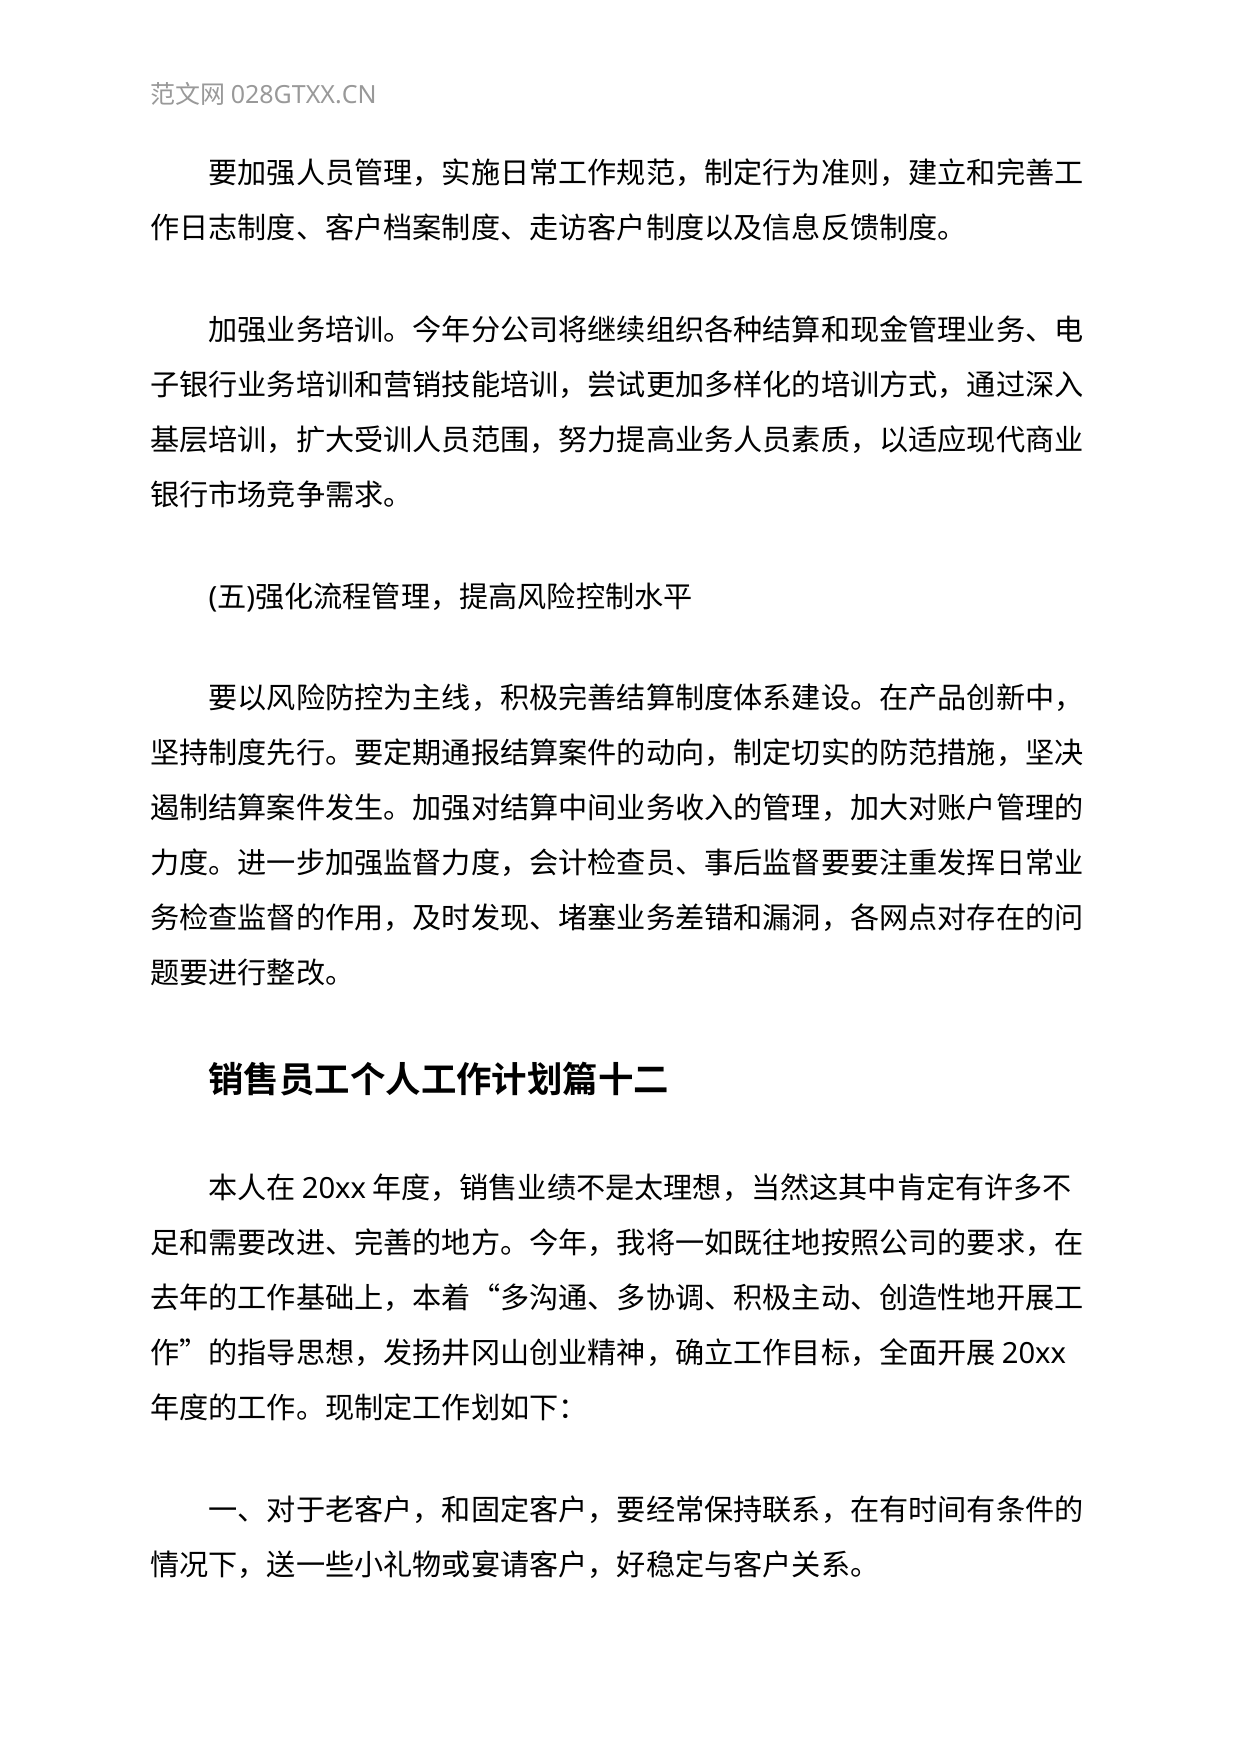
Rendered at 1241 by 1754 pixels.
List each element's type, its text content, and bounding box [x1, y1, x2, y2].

text 要加强人员管理，实施日常工作规范，制定行为准则，建立和完善工作日志制度、客户档案制度、走访客户制度以及信息反馈制度。 [150, 150, 1090, 247]
text 一、对于老客户，和固定客户，要经常保持联系，在有时间有条件的情况下，送一些小礼物或宴请客户，好稳定与客户关系。 [150, 1486, 1090, 1583]
text 销售员工个人工作计划篇十二 [150, 1051, 1090, 1103]
text 要以风险防控为主线，积极完善结算制度体系建设。在产品创新中，坚持制度先行。要定期通报结算案件的动向，制定切实的防范措施，坚决遏制结算案件发生。加强对结算中间业务收入的管理，加大对账户管理的力度。进一步加强监督力度，会计检查员、事后监督要要注重发挥日常业务检查监督的作用，及时发现、堵塞业务差错和漏洞，各网点对存在的问题要进行整改。 [150, 675, 1090, 992]
text (五)强化流程管理，提高风险控制水平 [150, 573, 1090, 616]
text 本人在20xx年度，销售业绩不是太理想，当然这其中肯定有许多不足和需要改进、完善的地方。今年，我将一如既往地按照公司的要求，在去年的工作基础上，本着“多沟通、多协调、积极主动、创造性地开展工作”的指导思想，发扬井冈山创业精神，确立工作目标，全面开展20xx年度的工作。现制定工作划如下： [150, 1165, 1090, 1427]
text 加强业务培训。今年分公司将继续组织各种结算和现金管理业务、电子银行业务培训和营销技能培训，尝试更加多样化的培训方式，通过深入基层培训，扩大受训人员范围，努力提高业务人员素质，以适应现代商业银行市场竞争需求。 [150, 307, 1090, 514]
